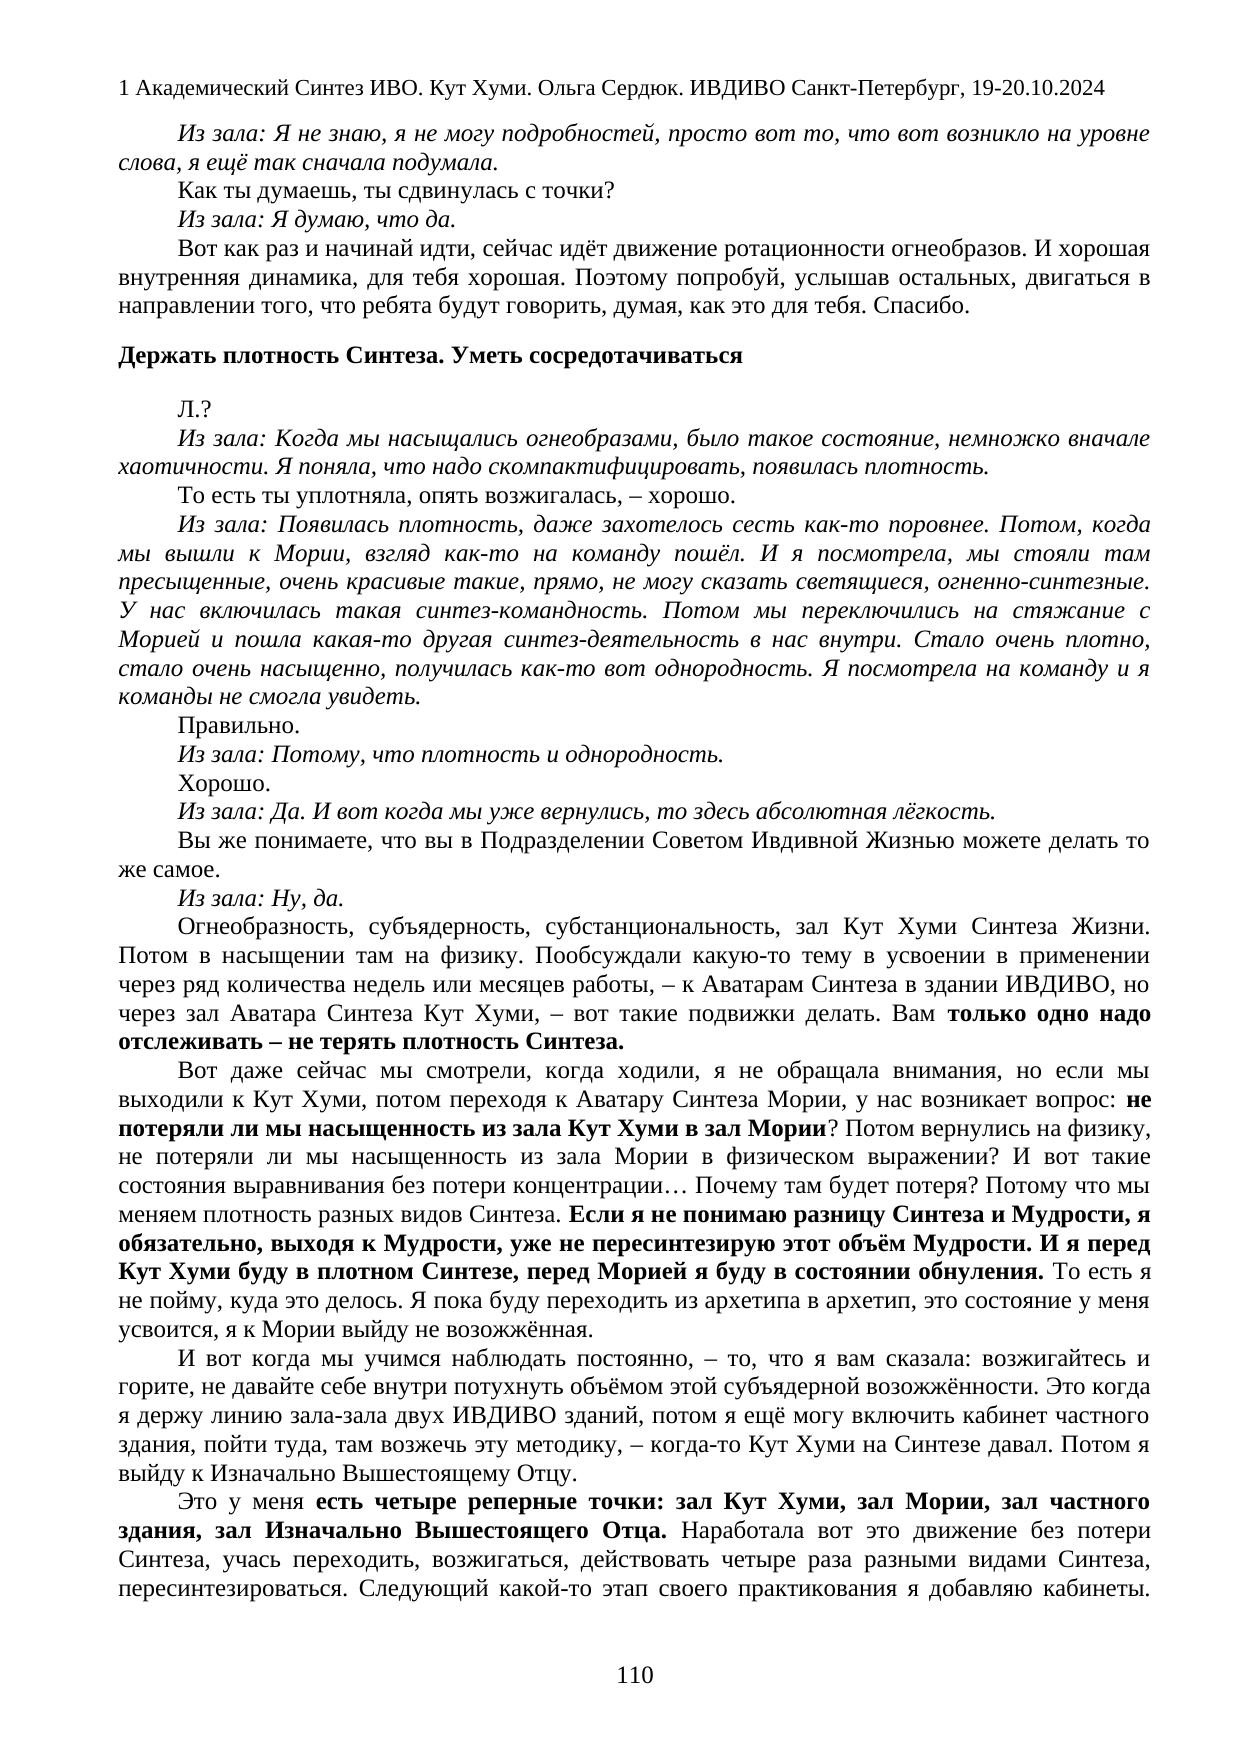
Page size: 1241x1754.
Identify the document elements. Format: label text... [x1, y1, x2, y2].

text Из зала: Ну, да. [118, 883, 1152, 911]
text Огнеобразность, субъядерность, субстанциональность, зал Кут Хуми Синтеза Жизни. Потом в насыщении там на физику. Пообсуждали какую-то тему в усвоении в применении через ряд количества недель или месяцев работы, – к Аватарам Синтеза в здании ИВДИВО, но через зал Аватара Синтеза Кут Хуми, – вот такие подвижки делать. Вам только одно надо отслеживать – не терять плотность Синтеза. [118, 911, 1152, 1055]
text Л.? [118, 394, 1152, 423]
text Из зала: Появилась плотность, даже захотелось сесть как-то поровнее. Потом, когда мы вышли к Мории, взгляд как-то на команду пошёл. И я посмотрела, мы стояли там пресыщенные, очень красивые такие, прямо, не могу сказать светящиеся, огненно-синтезные. У нас включилась такая синтез-командность. Потом мы переключились на стяжание с Морией и пошла какая-то другая синтез-деятельность в нас внутри. Стало очень плотно, стало очень насыщенно, получилась как-то вот однородность. Я посмотрела на команду и я команды не смогла увидеть. [118, 509, 1152, 710]
text И вот когда мы учимся наблюдать постоянно, – то, что я вам сказала: возжигайтесь и горите, не давайте себе внутри потухнуть объёмом этой субъядерной возожжённости. Это когда я держу линию зала-зала двух ИВДИВО зданий, потом я ещё могу включить кабинет частного здания, пойти туда, там возжечь эту методику, – когда-то Кут Хуми на Синтезе давал. Потом я выйду к Изначально Вышестоящему Отцу. [118, 1343, 1152, 1486]
text Держать плотность Синтеза. Уметь сосредотачиваться [118, 340, 1152, 369]
text Вот как раз и начинай идти, сейчас идёт движение ротационности огнеобразов. И хорошая внутренняя динамика, для тебя хорошая. Поэтому попробуй, услышав остальных, двигаться в направлении того, что ребята будут говорить, думая, как это для тебя. Спасибо. [118, 233, 1152, 319]
text Из зала: Когда мы насыщались огнеобразами, было такое состояние, немножко вначале хаотичности. Я поняла, что надо скомпактифицировать, появилась плотность. [118, 423, 1152, 480]
text Вот даже сейчас мы смотрели, когда ходили, я не обращала внимания, но если мы выходили к Кут Хуми, потом переходя к Аватару Синтеза Мории, у нас возникает вопрос: не потеряли ли мы насыщенность из зала Кут Хуми в зал Мории? Потом вернулись на физику, не потеряли ли мы насыщенность из зала Мории в физическом выражении? И вот такие состояния выравнивания без потери концентрации… Почему там будет потеря? Потому что мы меняем плотность разных видов Синтеза. Если я не понимаю разницу Синтеза и Мудрости, я обязательно, выходя к Мудрости, уже не пересинтезирую этот объём Мудрости. И я перед Кут Хуми буду в плотном Синтезе, перед Морией я буду в состоянии обнуления. То есть я не пойму, куда это делось. Я пока буду переходить из архетипа в архетип, это состояние у меня усвоится, я к Мории выйду не возожжённая. [118, 1055, 1152, 1343]
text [118, 1486, 1152, 1601]
text Вы же понимаете, что вы в Подразделении Советом Ивдивной Жизнью можете делать то же самое. [118, 825, 1152, 883]
text Хорошо. [118, 768, 1152, 796]
text Как ты думаешь, ты сдвинулась с точки? [118, 176, 1152, 204]
text Из зала: Я не знаю, я не могу подробностей, просто вот то, что вот возникло на уровне слова, я ещё так сначала подумала. [118, 118, 1152, 176]
text Из зала: Да. И вот когда мы уже вернулись, то здесь абсолютная лёгкость. [118, 796, 1152, 825]
text Из зала: Потому, что плотность и однородность. [118, 739, 1152, 768]
text То есть ты уплотняла, опять возжигалась, – хорошо. [118, 480, 1152, 509]
text Из зала: Я думаю, что да. [118, 204, 1152, 233]
text Правильно. [118, 710, 1152, 739]
